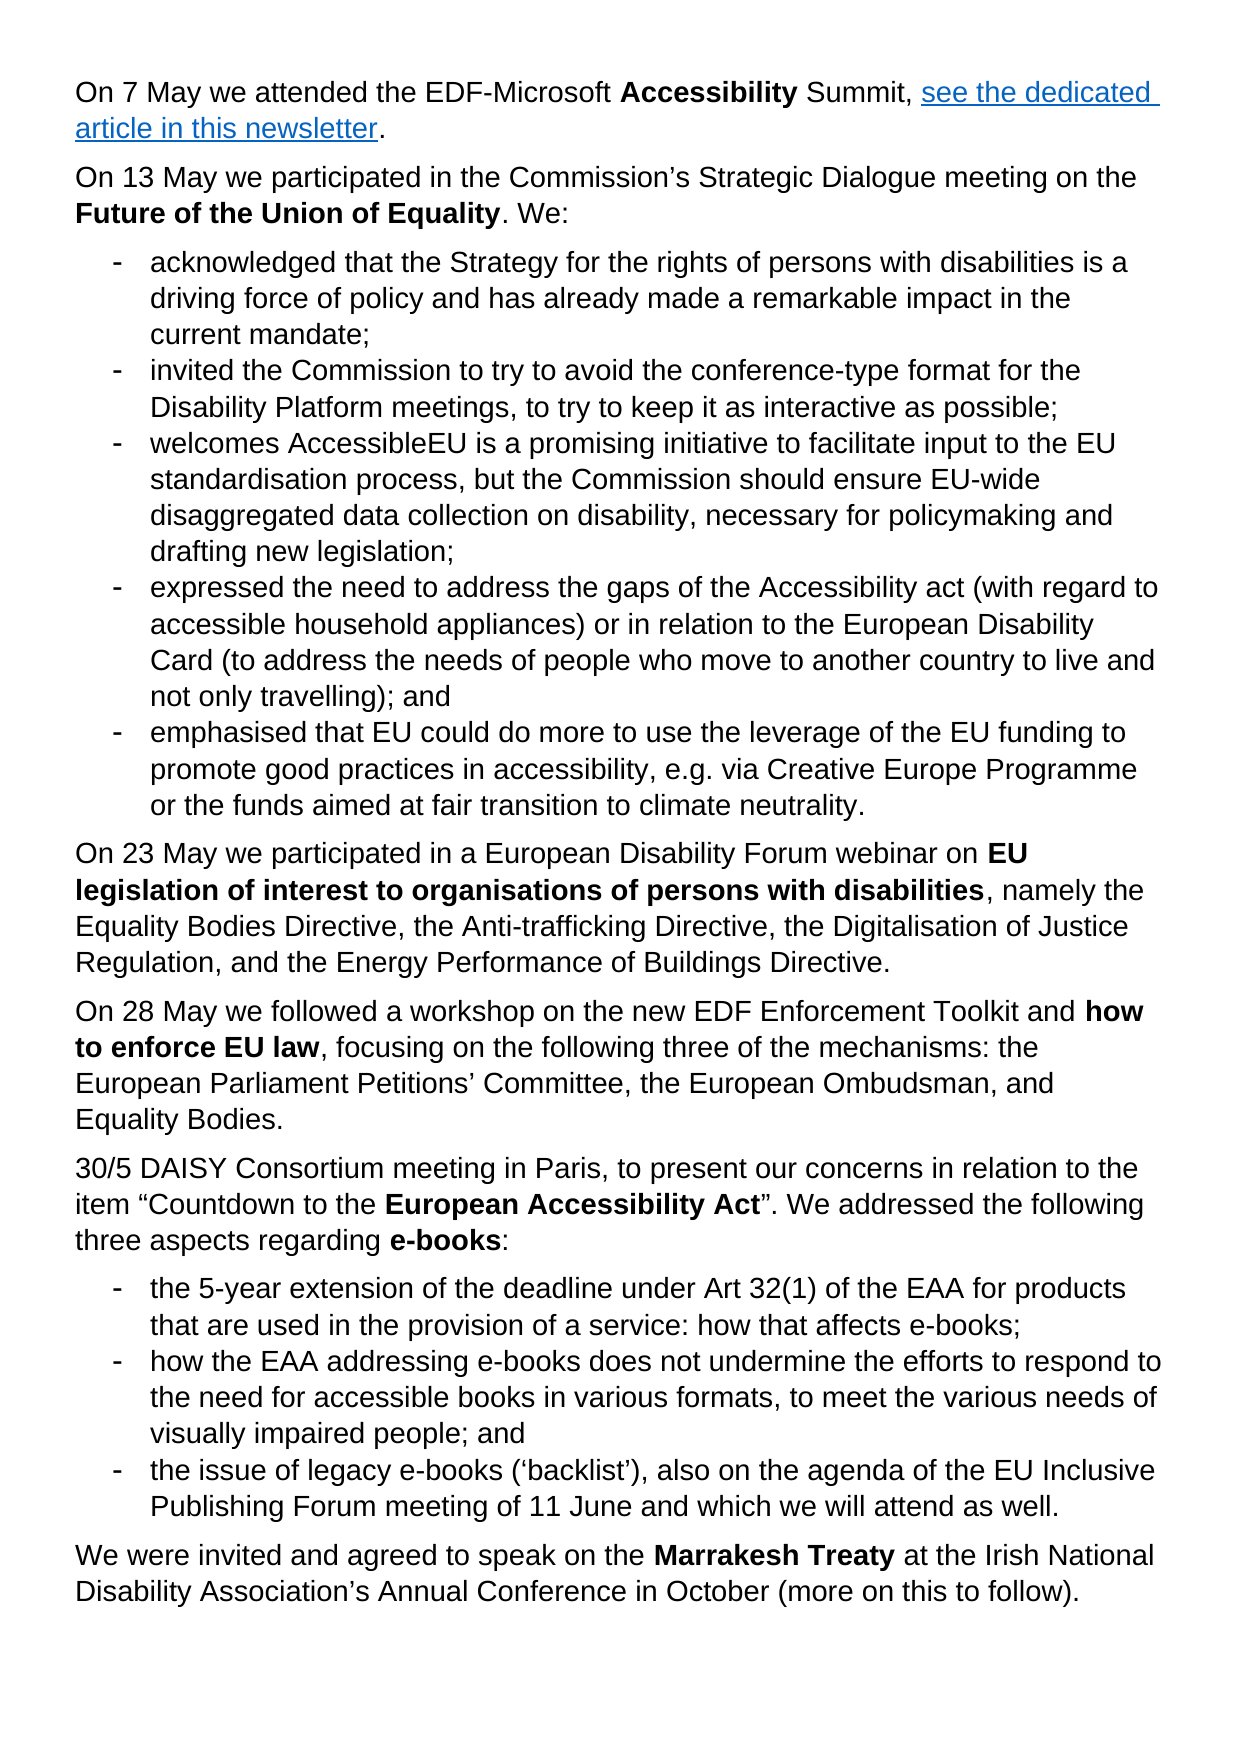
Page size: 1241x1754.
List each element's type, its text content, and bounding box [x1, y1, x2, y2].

text On 13 May we participated in the Commission’s Strategic Dialogue meeting on the Future of the Union of Equality. We: [75, 160, 1165, 229]
text 30/5 DAISY Consortium meeting in Paris, to present our concerns in relation to the item “Countdown to the European Accessibility Act”. We addressed the following three aspects regarding e-books: [75, 1151, 1165, 1256]
list emphasised that EU could do more to use the leverage of the EU funding to promote good practices in accessibility, e.g. via Creative Europe Programme or the funds aimed at fair transition to climate neutrality. [112, 715, 1165, 821]
text On 23 May we participated in a European Disability Forum webinar on EU legislation of interest to organisations of persons with disabilities, namely the Equality Bodies Directive, the Anti-trafficking Directive, the Digitalisation of Justice Regulation, and the Energy Performance of Buildings Directive. [75, 836, 1165, 978]
list acknowledged that the Strategy for the rights of persons with disabilities is a driving force of policy and has already made a remarkable impact in the current mandate; [112, 244, 1165, 351]
list welcomes AccessibleEU is a promising initiative to facilitate input to the EU standardisation process, but the Commission should ensure EU-wide disaggregated data collection on disability, necessary for policymaking and drafting new legislation; [112, 426, 1165, 568]
list invited the Commission to try to avoid the conference-type format for the Disability Platform meetings, to try to keep it as interactive as possible; [112, 353, 1165, 423]
list the 5-year extension of the deadline under Art 32(1) of the EAA for products that are used in the provision of a service: how that affects e-books; [112, 1272, 1165, 1341]
text On 28 May we followed a workshop on the new EDF Enforcement Toolkit and how to enforce EU law, focusing on the following three of the mechanisms: the European Parliament Petitions’ Committee, the European Ombudsman, and Equality Bodies. [75, 993, 1165, 1136]
text We were invited and agreed to speak on the Marrakesh Treaty at the Irish National Disability Association’s Annual Conference in October (more on this to follow). [75, 1538, 1165, 1607]
list how the EAA addressing e-books does not undermine the efforts to respond to the need for accessible books in various formats, to meet the various needs of visually impaired people; and [112, 1344, 1165, 1450]
text On 7 May we attended the EDF-Microsoft Accessibility Summit, see the dedicated article in this newsletter. [75, 75, 1165, 145]
list expressed the need to address the gaps of the Accessibility act (with regard to accessible household appliances) or in relation to the European Disability Card (to address the needs of people who move to another country to live and not only travelling); and [112, 571, 1165, 713]
list the issue of legacy e-books (‘backlist’), also on the agenda of the EU Inclusive Publishing Forum meeting of 11 June and which we will attend as well. [112, 1453, 1165, 1523]
